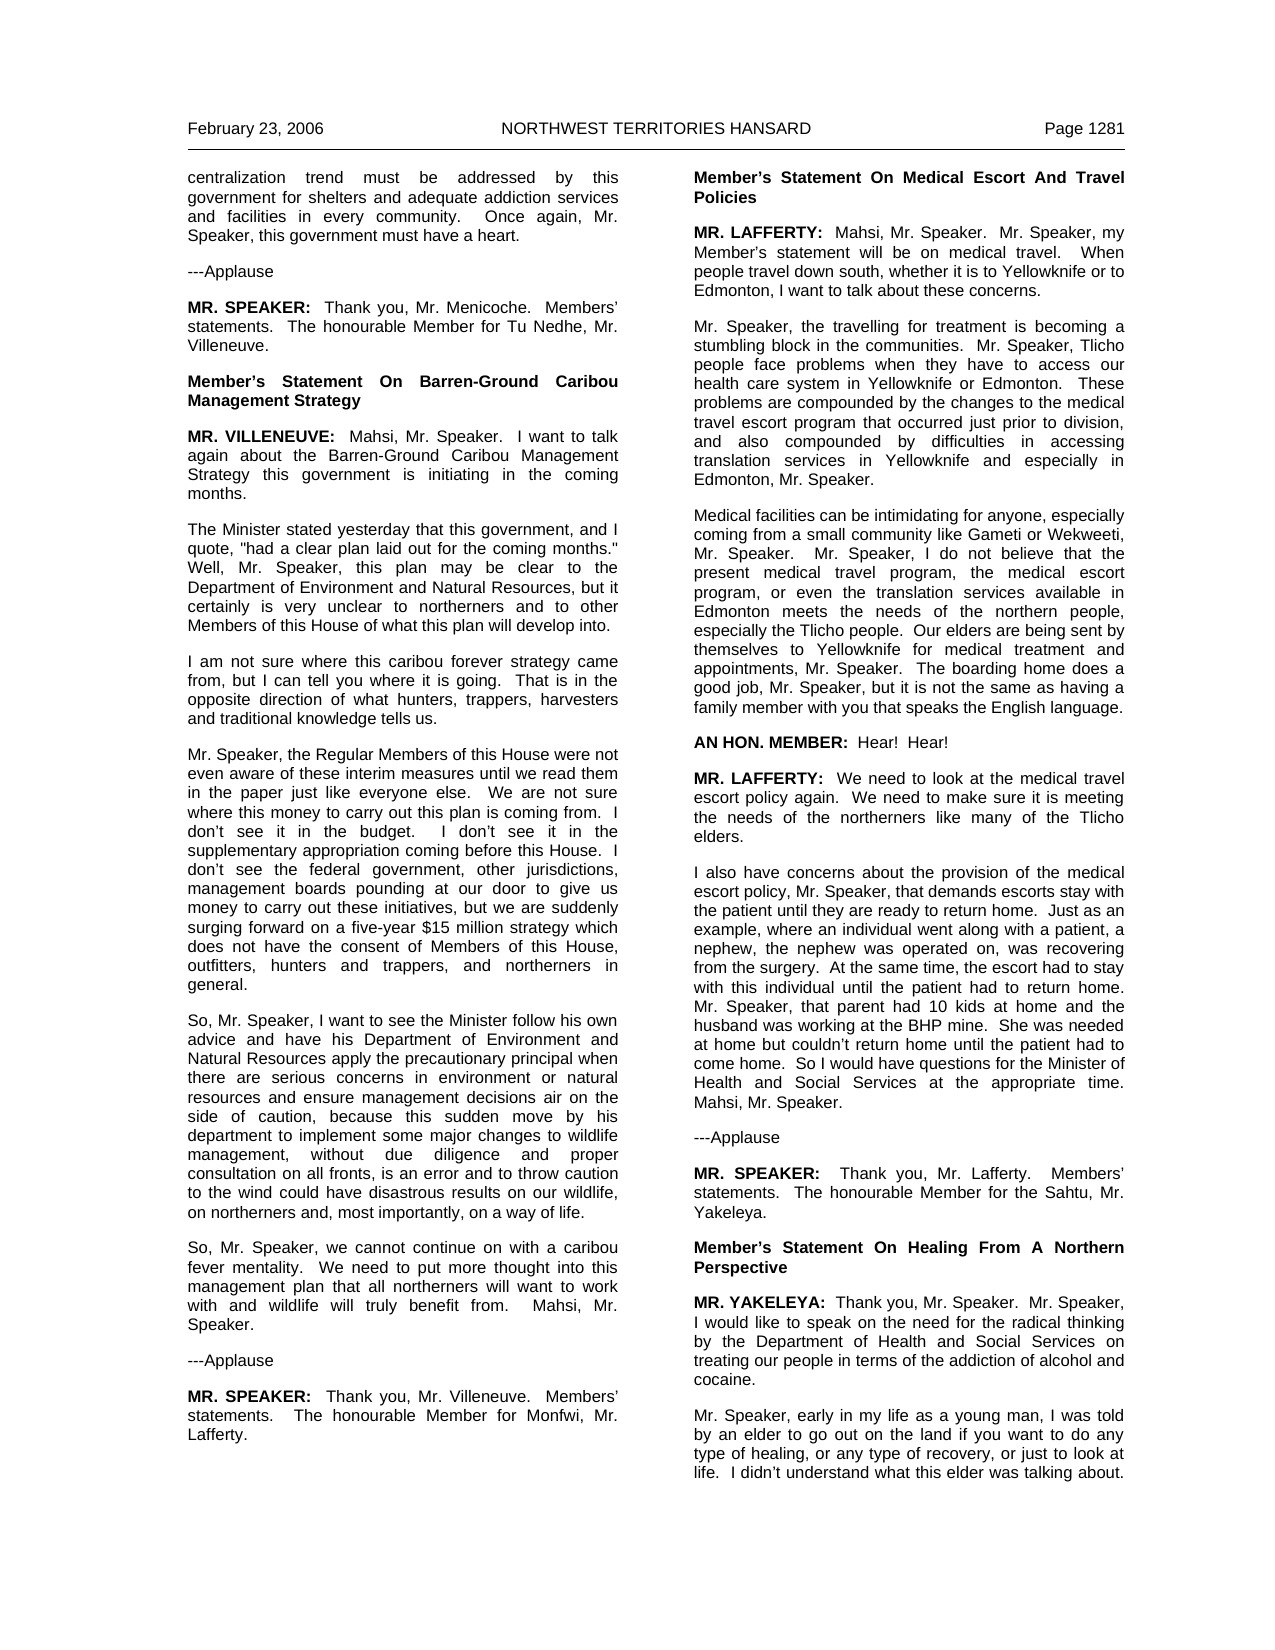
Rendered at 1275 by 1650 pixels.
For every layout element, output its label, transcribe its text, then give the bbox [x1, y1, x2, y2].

text ---Applause [694, 1128, 1125, 1147]
text Mr. Speaker, the Regular Members of this House were not even aware of these interim measures until we read them in the paper just like everyone else. We are not sure where this money to carry out this plan is coming from. I don’t see it in the budget. I don’t see it in the supplementary appropriation coming before this House. I don’t see the federal government, other jurisdictions, management boards pounding at our door to give us money to carry out these initiatives, but we are suddenly surging forward on a five-year $15 million strategy which does not have the consent of Members of this House, outfitters, hunters and trappers, and northerners in general. [187, 745, 619, 994]
subtitle Member’s Statement On Healing From A Northern Perspective [694, 1238, 1125, 1277]
text So, Mr. Speaker, I want to see the Minister follow his own advice and have his Department of Environment and Natural Resources apply the precautionary principal when there are serious concerns in environment or natural resources and ensure management decisions air on the side of caution, because this sudden move by his department to implement some major changes to wildlife management, without due diligence and proper consultation on all fronts, is an error and to throw caution to the wind could have disastrous results on our wildlife, on northerners and, most importantly, on a way of life. [187, 1011, 619, 1222]
text Mr. Speaker, the travelling for treatment is becoming a stumbling block in the communities. Mr. Speaker, Tlicho people face problems when they have to access our health care system in or . These problems are compounded by the changes to the medical travel escort program that occurred just prior to division, and also compounded by difficulties in accessing translation services in and especially in , Mr. Speaker. [694, 317, 1125, 489]
text ---Applause [187, 1351, 619, 1370]
text MR. VILLENEUVE: Mahsi, Mr. Speaker. I want to talk again about the Barren-Ground Caribou Management Strategy this government is initiating in the coming months. [187, 427, 619, 503]
text MR. SPEAKER: Thank you, Mr. Menicoche. Members’ statements. The honourable Member for Tu Nedhe, Mr. Villeneuve. [187, 297, 619, 355]
subtitle Member’s Statement On Barren-Ground Caribou Management Strategy [187, 372, 619, 410]
text ---Applause [187, 262, 619, 281]
subtitle Member’s Statement On Medical Escort And Travel Policies [694, 168, 1125, 207]
text So, Mr. Speaker, we cannot continue on with a caribou fever mentality. We need to put more thought into this management plan that all northerners will want to work with and wildlife will truly benefit from. Mahsi, Mr. Speaker. [187, 1238, 619, 1334]
text MR. SPEAKER: Thank you, Mr. Lafferty. Members’ statements. The honourable Member for the Sahtu, Mr. Yakeleya. [694, 1164, 1125, 1222]
text MR. LAFFERTY: Mahsi, Mr. Speaker. Mr. Speaker, my Member’s statement will be on medical travel. When people travel down south, whether it is to or to , I want to talk about these concerns. [694, 223, 1125, 300]
text MR. YAKELEYA: Thank you, Mr. Speaker. Mr. Speaker, I would like to speak on the need for the radical thinking by the Department of Health and Social Services on treating our people in terms of the addiction of alcohol and cocaine. [694, 1293, 1125, 1389]
text I am not sure where this caribou forever strategy came from, but I can tell you where it is going. That is in the opposite direction of what hunters, trappers, harvesters and traditional knowledge tells us. [187, 652, 619, 728]
text MR. LAFFERTY: We need to look at the medical travel escort policy again. We need to make sure it is meeting the needs of the northerners like many of the Tlicho elders. [694, 769, 1125, 846]
text MR. SPEAKER: Thank you, Mr. Villeneuve. Members’ statements. The honourable Member for Monfwi, Mr. Lafferty. [187, 1387, 619, 1444]
text AN HON. MEMBER: Hear! Hear! [694, 733, 1125, 752]
text I also have concerns about the provision of the medical escort policy, Mr. Speaker, that demands escorts stay with the patient until they are ready to return home. Just as an example, where an individual went along with a patient, a nephew, the nephew was operated on, was recovering from the surgery. At the same time, the escort had to stay with this individual until the patient had to return home. Mr. Speaker, that parent had 10 kids at home and the husband was working at the BHP mine. She was needed at home but couldn’t return home until the patient had to come home. So I would have questions for the Minister of Health and Social Services at the appropriate time. Mahsi, Mr. Speaker. [694, 862, 1125, 1112]
text Medical facilities can be intimidating for anyone, especially coming from a small community like Gameti or Wekweeti, Mr. Speaker. Mr. Speaker, I do not believe that the present medical travel program, the medical escort program, or even the translation services available in Edmonton meets the needs of the northern people, especially the Tlicho people. Our elders are being sent by themselves to for medical treatment and appointments, Mr. Speaker. The boarding home does a good job, Mr. Speaker, but it is not the same as having a family member with you that speaks the English language. [694, 506, 1125, 717]
text The Minister stated yesterday that this government, and I quote, "had a clear plan laid out for the coming months." Well, Mr. Speaker, this plan may be clear to the Department of Environment and Natural Resources, but it certainly is very unclear to northerners and to other Members of this House of what this plan will develop into. [187, 520, 619, 635]
